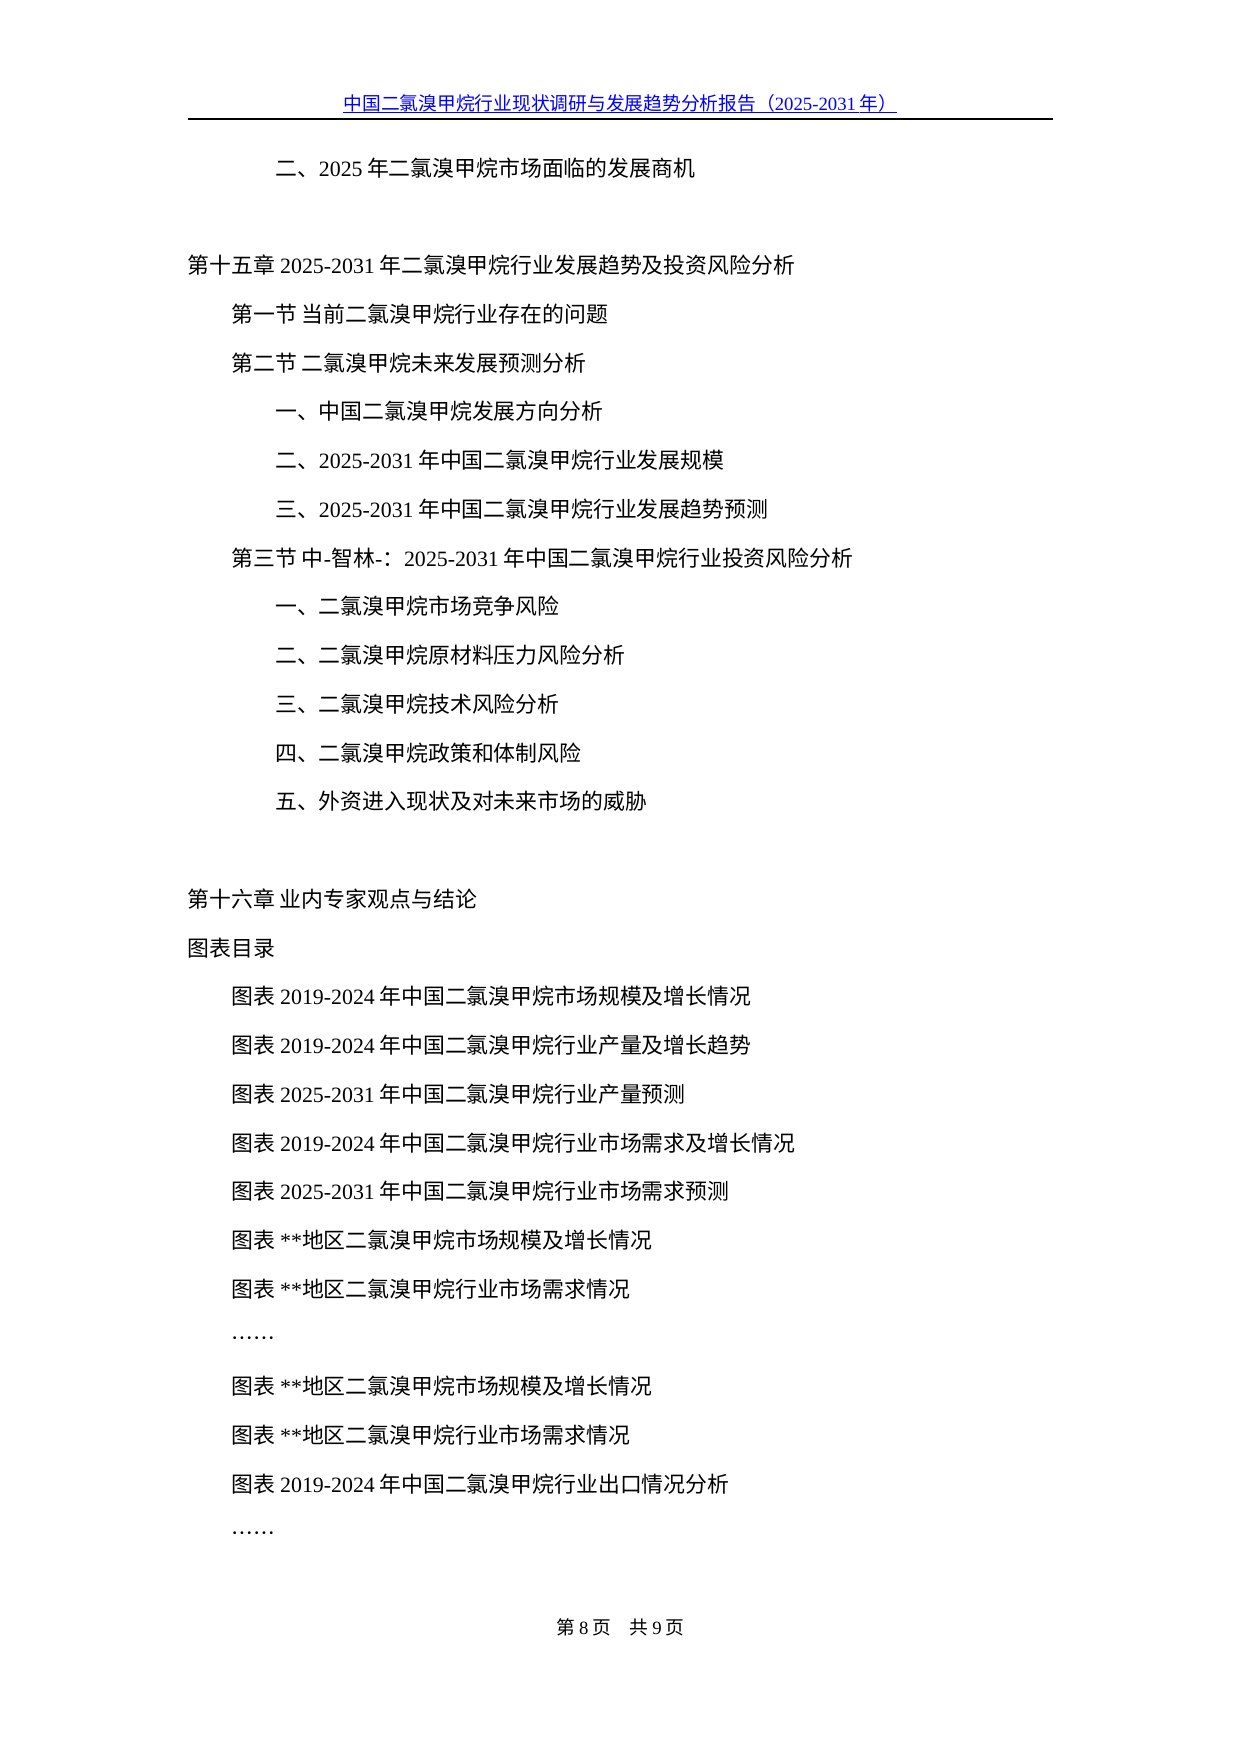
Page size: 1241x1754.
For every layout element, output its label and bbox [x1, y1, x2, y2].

text [187, 150, 1053, 1548]
